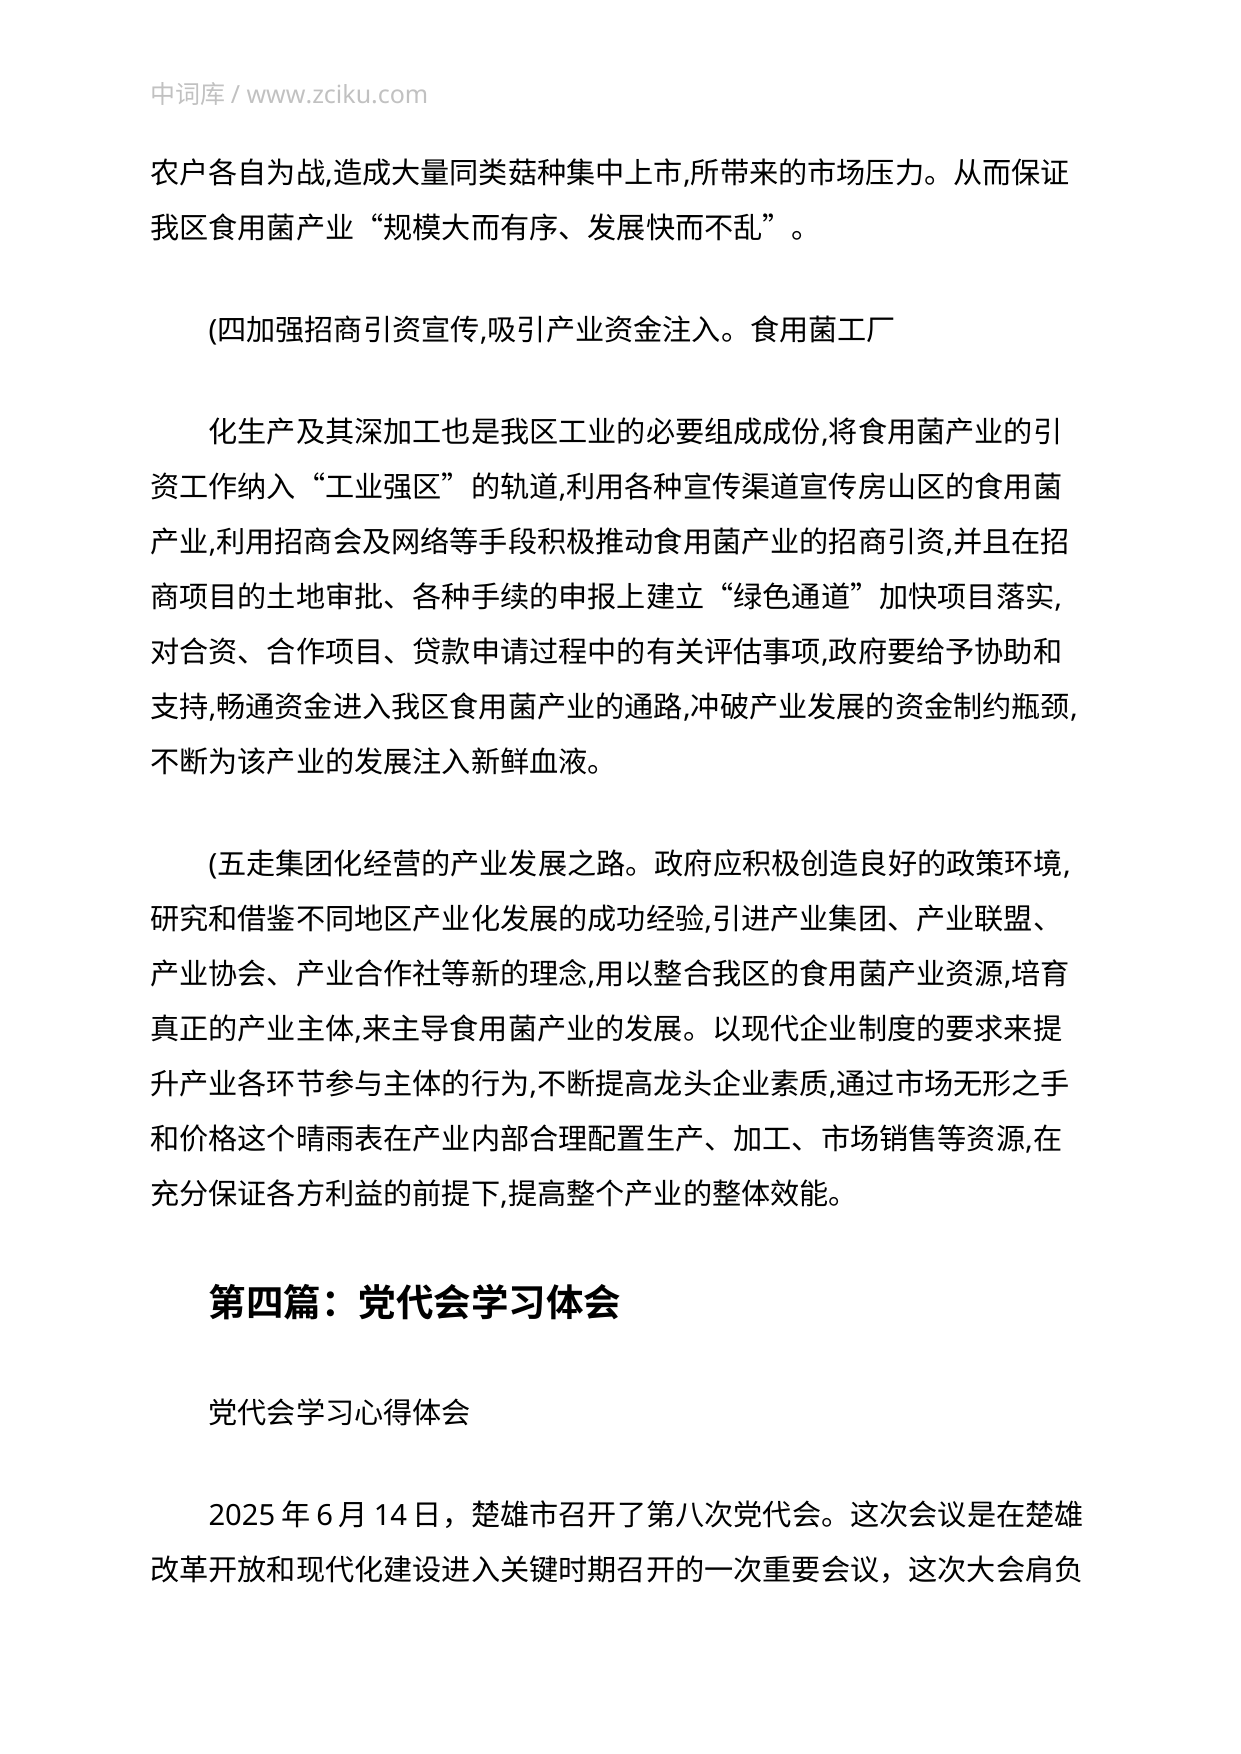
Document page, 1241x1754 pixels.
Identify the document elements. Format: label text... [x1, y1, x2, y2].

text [150, 1492, 1090, 1589]
text (五走集团化经营的产业发展之路。政府应积极创造良好的政策环境,研究和借鉴不同地区产业化发展的成功经验,引进产业集团、产业联盟、产业协会、产业合作社等新的理念,用以整合我区的食用菌产业资源,培育真正的产业主体,来主导食用菌产业的发展。以现代企业制度的要求来提升产业各环节参与主体的行为,不断提高龙头企业素质,通过市场无形之手和价格这个晴雨表在产业内部合理配置生产、加工、市场销售等资源,在充分保证各方利益的前提下,提高整个产业的整体效能。 [150, 841, 1090, 1213]
text 党代会学习心得体会 [150, 1390, 1090, 1432]
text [150, 150, 1090, 247]
text 化生产及其深加工也是我区工业的必要组成成份,将食用菌产业的引资工作纳入“工业强区”的轨道,利用各种宣传渠道宣传房山区的食用菌产业,利用招商会及网络等手段积极推动食用菌产业的招商引资,并且在招商项目的土地审批、各种手续的申报上建立“绿色通道”加快项目落实,对合资、合作项目、贷款申请过程中的有关评估事项,政府要给予协助和支持,畅通资金进入我区食用菌产业的通路,冲破产业发展的资金制约瓶颈,不断为该产业的发展注入新鲜血液。 [150, 409, 1090, 781]
text (四加强招商引资宣传,吸引产业资金注入。食用菌工厂 [150, 307, 1090, 349]
text 第四篇：党代会学习体会 [150, 1272, 1090, 1327]
